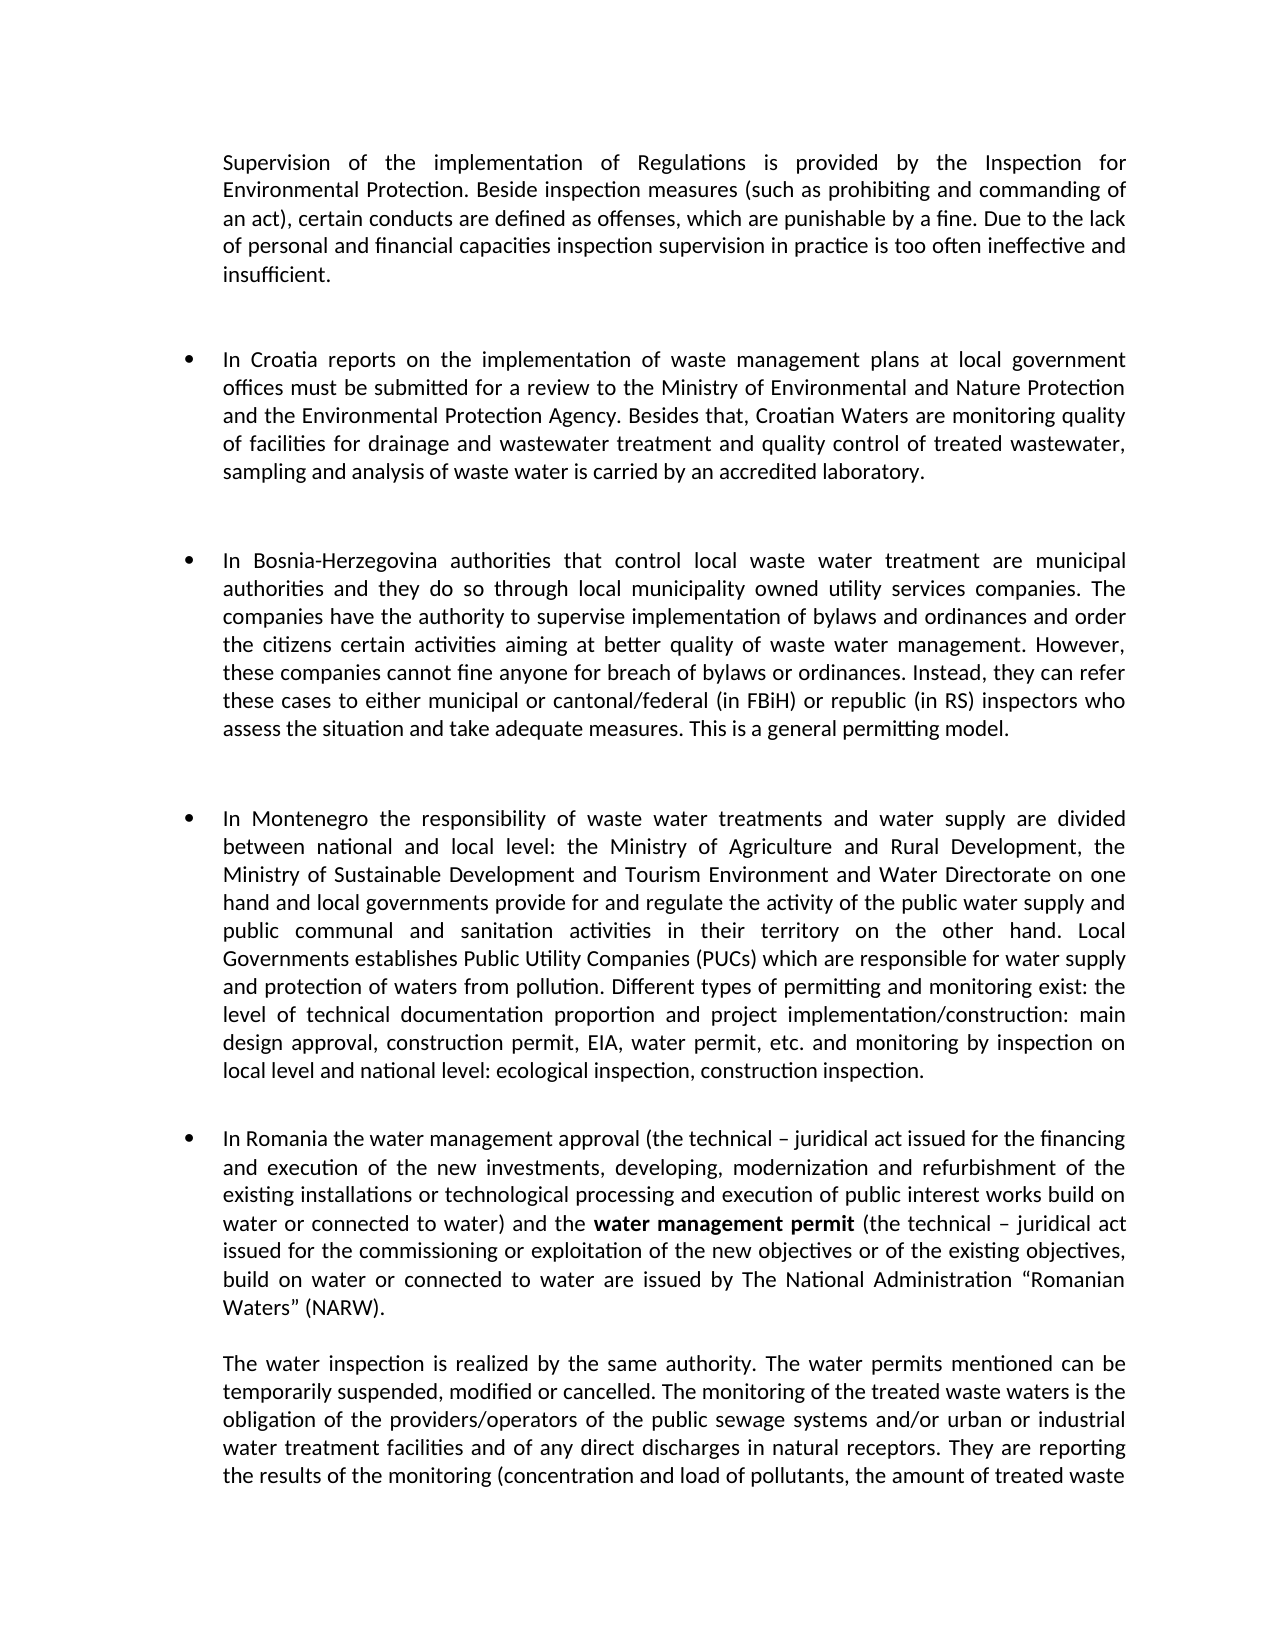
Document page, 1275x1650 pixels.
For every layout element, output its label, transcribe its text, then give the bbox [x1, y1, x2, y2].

list Supervision of the implementation of Regulations is provided by the Inspection for Environmental Protection. Beside inspection measures (such as prohibiting and commanding of an act), certain conducts are defined as offenses, which are punishable by a fine. Due to the lack of personal and financial capacities inspection supervision in practice is too often ineffective and insufficient. [223, 148, 1127, 288]
list In Montenegro the responsibility of waste water treatments and water supply are divided between national and local level: the Ministry of Agriculture and Rural Development, the Ministry of Sustainable Development and Tourism Environment and Water Directorate on one hand and local governments provide for and regulate the activity of the public water supply and public communal and sanitation activities in their territory on the other hand. Local Governments establishes Public Utility Companies (PUCs) which are responsible for water supply and protection of waters from pollution. Different types of permitting and monitoring exist: the level of technical documentation proportion and project implementation/construction: main design approval, construction permit, EIA, water permit, etc. and monitoring by inspection on local level and national level: ecological inspection, construction inspection. [185, 804, 1127, 1084]
list In Bosnia-Herzegovina authorities that control local waste water treatment are municipal authorities and they do so through local municipality owned utility services companies. The companies have the authority to supervise implementation of bylaws and ordinances and order the citizens certain activities aiming at better quality of waste water management. However, these companies cannot fine anyone for breach of bylaws or ordinances. Instead, they can refer these cases to either municipal or cantonal/federal (in FBiH) or republic (in RS) inspectors who assess the situation and take adequate measures. This is a general permitting model. [185, 546, 1127, 742]
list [223, 1349, 1127, 1489]
list In Croatia reports on the implementation of waste management plans at local government offices must be submitted for a review to the Ministry of Environmental and Nature Protection and the Environmental Protection Agency. Besides that, Croatian Waters are monitoring quality of facilities for drainage and wastewater treatment and quality control of treated wastewater, sampling and analysis of waste water is carried by an accredited laboratory. [185, 345, 1127, 485]
list In Romania the water management approval (the technical – juridical act issued for the financing and execution of the new investments, developing, modernization and refurbishment of the existing installations or technological processing and execution of public interest works build on water or connected to water) and the water management permit (the technical – juridical act issued for the commissioning or exploitation of the new objectives or of the existing objectives, build on water or connected to water are issued by The National Administration “Romanian Waters” (NARW). [185, 1124, 1127, 1321]
